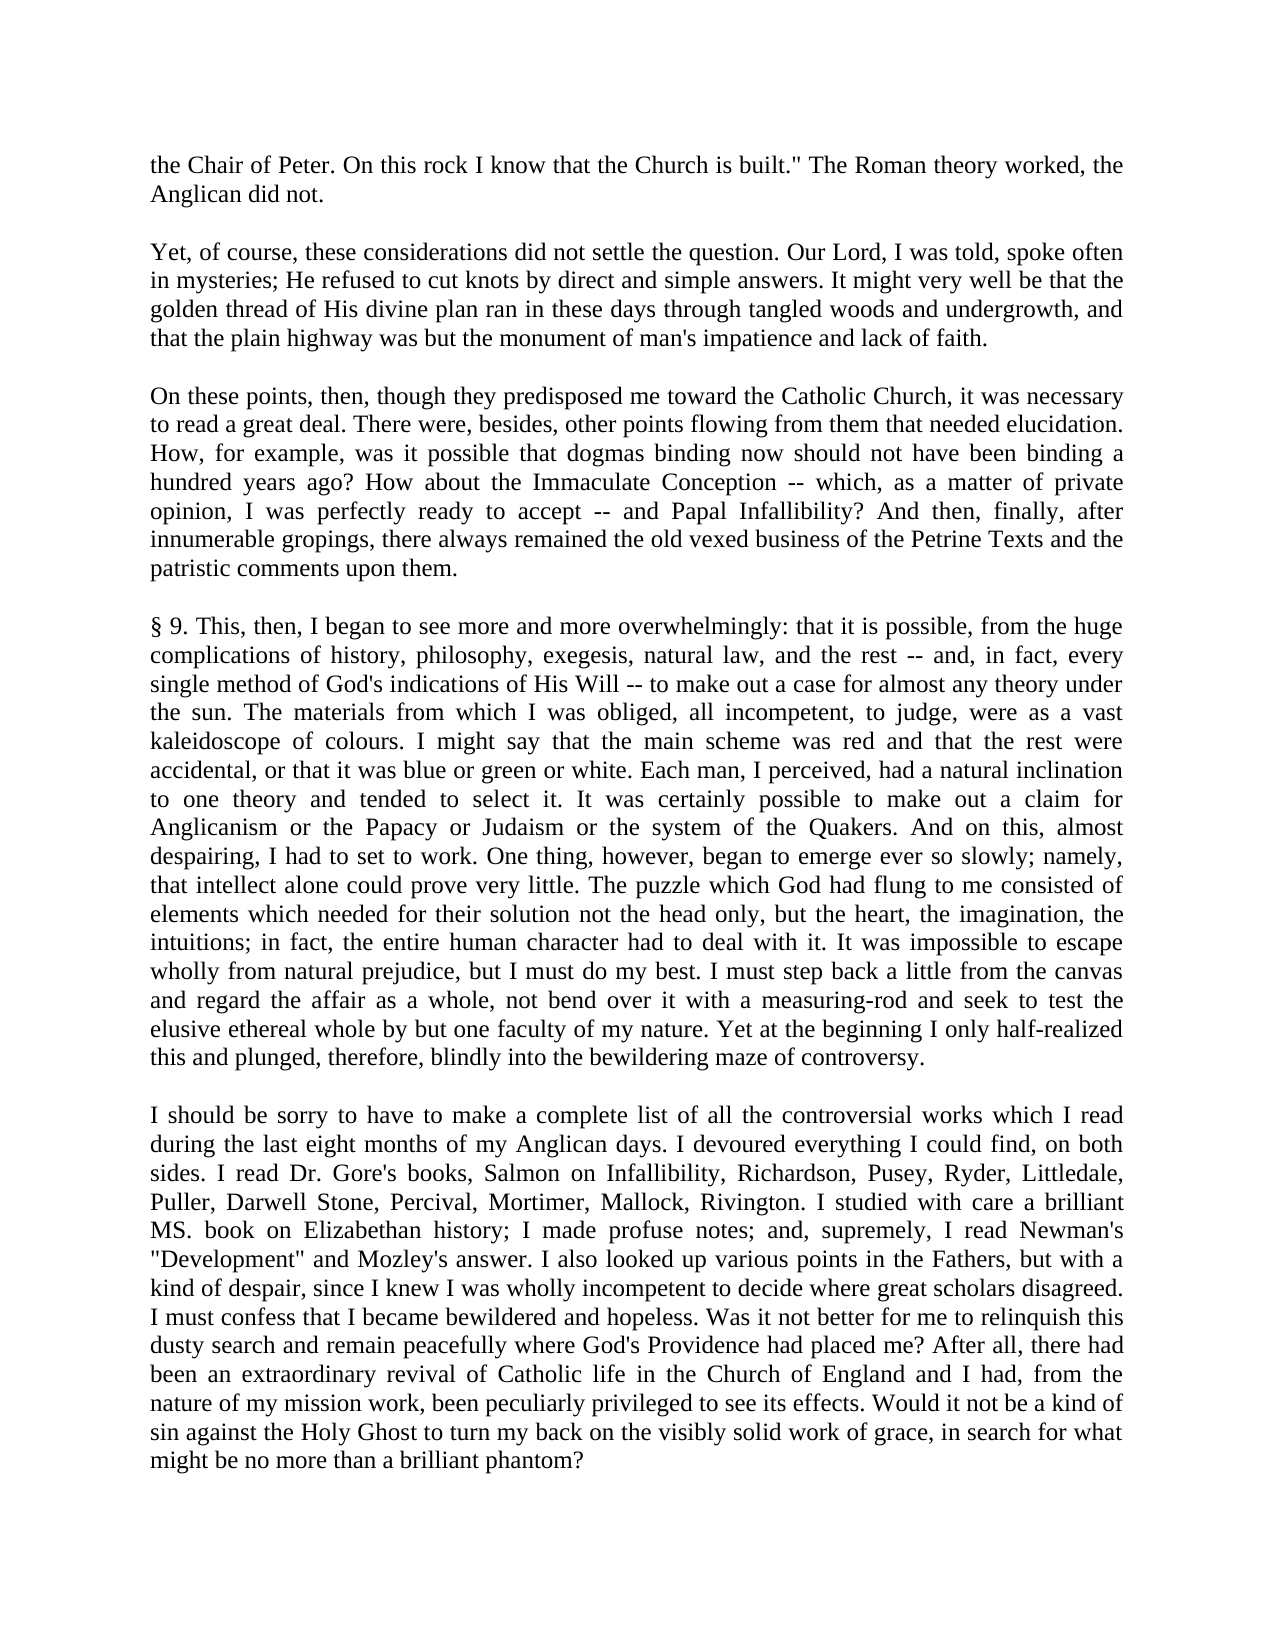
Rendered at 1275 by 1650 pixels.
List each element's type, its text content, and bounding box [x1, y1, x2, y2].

text § 9. This, then, I began to see more and more overwhelmingly: that it is possible, from the huge complications of history, philosophy, exegesis, natural law, and the rest -- and, in fact, every single method of God's indications of His Will -- to make out a case for almost any theory under the sun. The materials from which I was obliged, all incompetent, to judge, were as a vast kaleidoscope of colours. I might say that the main scheme was red and that the rest were accidental, or that it was blue or green or white. Each man, I perceived, had a natural inclination to one theory and tended to select it. It was certainly possible to make out a claim for Anglicanism or the Papacy or Judaism or the system of the Quakers. And on this, almost despairing, I had to set to work. One thing, however, began to emerge ever so slowly; namely, that intellect alone could prove very little. The puzzle which God had flung to me consisted of elements which needed for their solution not the head only, but the heart, the imagination, the intuitions; in fact, the entire human character had to deal with it. It was impossible to escape wholly from natural prejudice, but I must do my best. I must step back a little from the canvas and regard the affair as a whole, not bend over it with a measuring-rod and seek to test the elusive ethereal whole by but one faculty of my nature. Yet at the beginning I only half-realized this and plunged, therefore, blindly into the bewildering maze of controversy. [150, 611, 1125, 1071]
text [150, 150, 1125, 207]
text I should be sorry to have to make a complete list of all the controversial works which I read during the last eight months of my Anglican days. I devoured everything I could find, on both sides. I read Dr. Gore's books, Salmon on Infallibility, Richardson, Pusey, Ryder, Littledale, Puller, Darwell Stone, Percival, Mortimer, Mallock, Rivington. I studied with care a brilliant MS. book on Elizabethan history; I made profuse notes; and, supremely, I read Newman's "Development" and Mozley's answer. I also looked up various points in the Fathers, but with a kind of despair, since I knew I was wholly incompetent to decide where great scholars disagreed. I must confess that I became bewildered and hopeless. Was it not better for me to relinquish this dusty search and remain peacefully where God's Providence had placed me? After all, there had been an extraordinary revival of Catholic life in the Church of England and I had, from the nature of my mission work, been peculiarly privileged to see its effects. Would it not be a kind of sin against the Holy Ghost to turn my back on the visibly solid work of grace, in search for what might be no more than a brilliant phantom? [150, 1100, 1125, 1474]
text Yet, of course, these considerations did not settle the question. Our Lord, I was told, spoke often in mysteries; He refused to cut knots by direct and simple answers. It might very well be that the golden thread of His divine plan ran in these days through tangled woods and undergrowth, and that the plain highway was but the monument of man's impatience and lack of faith. [150, 237, 1125, 352]
text On these points, then, though they predisposed me toward the Catholic Church, it was necessary to read a great deal. There were, besides, other points flowing from them that needed elucidation. How, for example, was it possible that dogmas binding now should not have been binding a hundred years ago? How about the Immaculate Conception -- which, as a matter of private opinion, I was perfectly ready to accept -- and Papal Infallibility? And then, finally, after innumerable gropings, there always remained the old vexed business of the Petrine Texts and the patristic comments upon them. [150, 381, 1125, 582]
